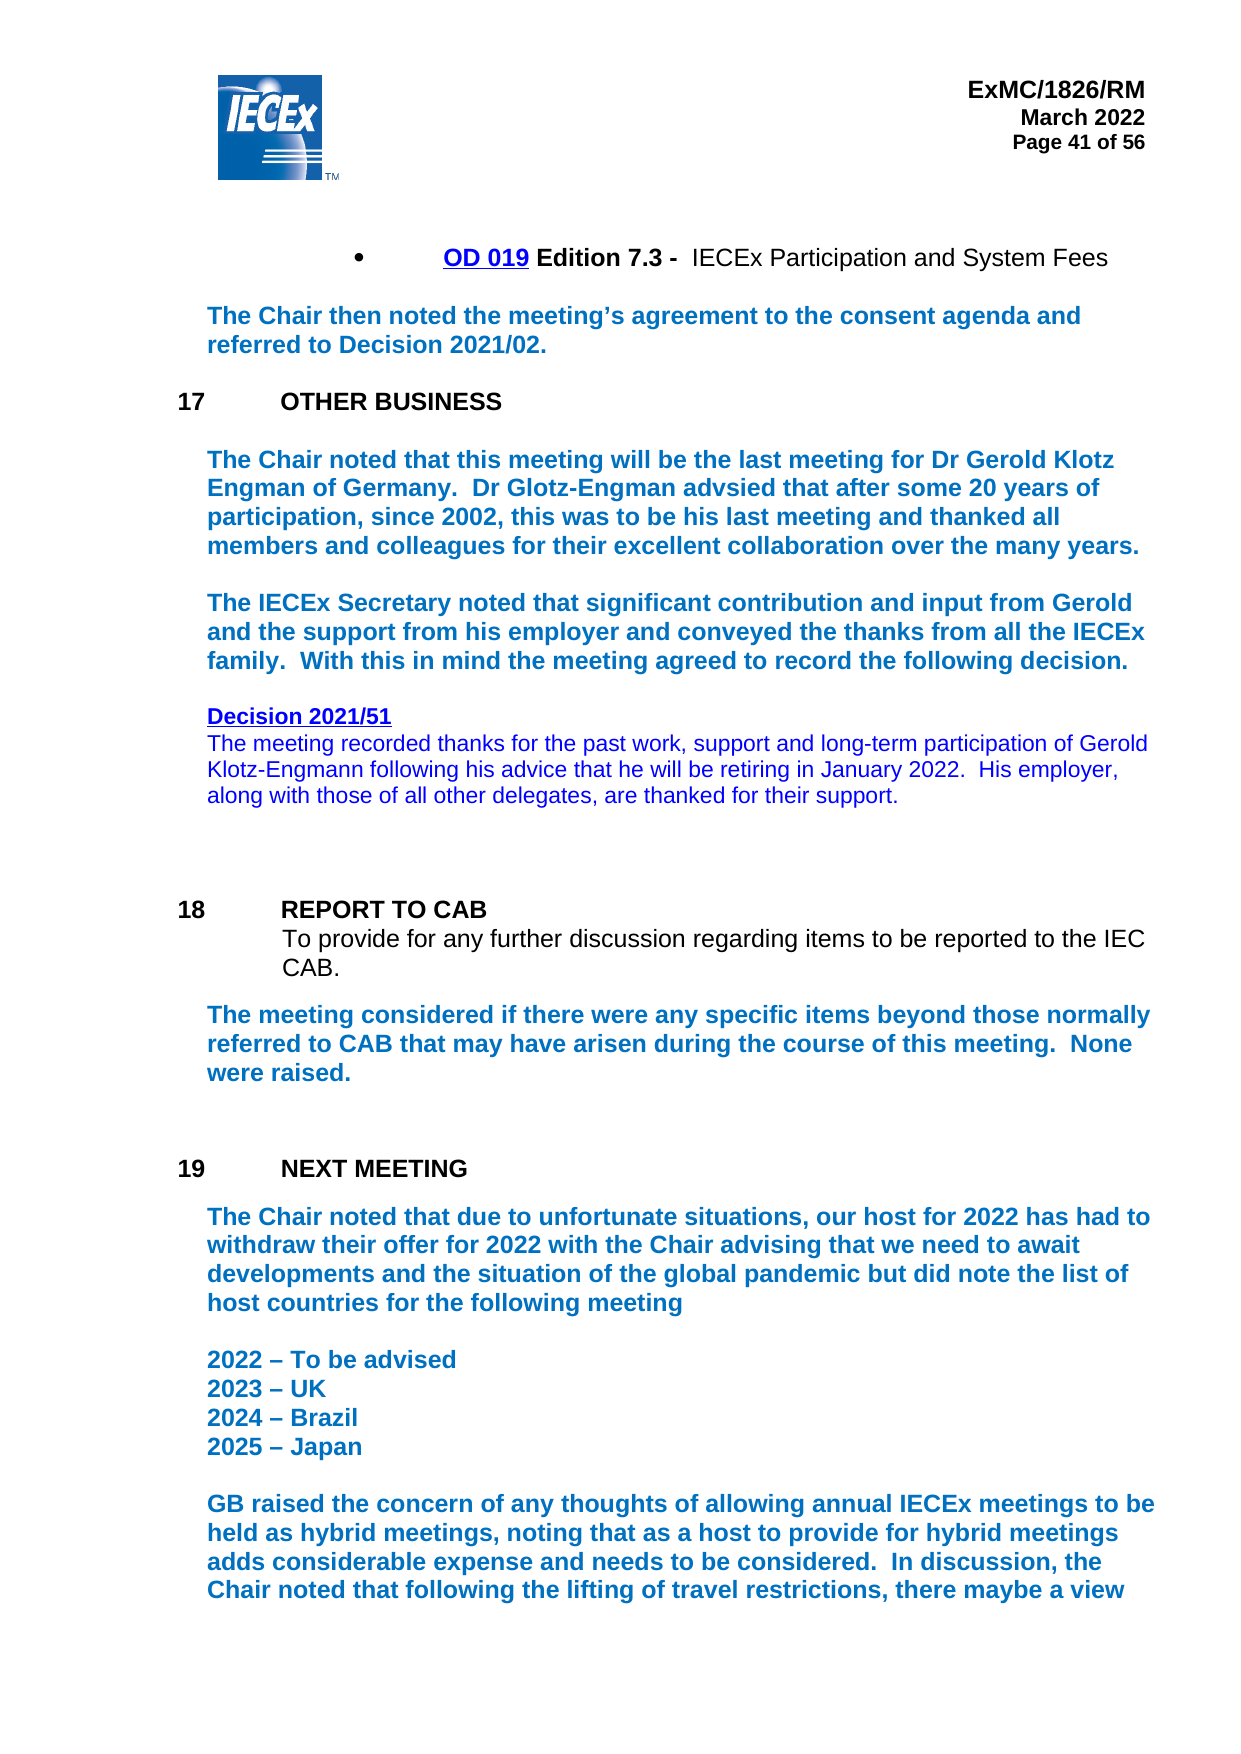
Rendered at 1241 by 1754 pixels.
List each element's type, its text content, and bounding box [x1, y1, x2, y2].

list To provide for any further discussion regarding items to be reported to the IEC CAB. [207, 924, 1162, 981]
text The Chair noted that due to unfortunate situations, our host for 2022 has had to withdraw their offer for 2022 with the Chair advising that we need to await developments and the situation of the global pandemic but did note the list of host countries for the following meeting [207, 1202, 1162, 1317]
text 2023 – UK [207, 1374, 1162, 1403]
text The meeting recorded thanks for the past work, support and long-term participation of Gerold Klotz-Engmann following his advice that he will be retiring in January 2022. His employer, along with those of all other delegates, are thanked for their support. [207, 730, 1162, 809]
text 2024 – Brazil [207, 1403, 1162, 1432]
text The Chair noted that this meeting will be the last meeting for Dr Gerold Klotz Engman of Germany. Dr Glotz-Engman advsied that after some 20 years of participation, since 2002, this was to be his last meeting and thanked all members and colleagues for their excellent collaboration over the many years. [207, 444, 1162, 559]
text 2025 – Japan [207, 1432, 1162, 1460]
text 19 NEXT MEETING [177, 1154, 1162, 1182]
subtitle 18 REPORT TO CAB [177, 895, 1162, 924]
list OD 019 Edition 7.3 - IECEx Participation and System Fees [354, 243, 1162, 272]
text The Chair then noted the meeting’s agreement to the consent agenda and referred to Decision 2021/02. [207, 301, 1162, 358]
picture [218, 75, 339, 180]
text The IECEx Secretary noted that significant contribution and input from Gerold and the support from his employer and conveyed the thanks from all the IECEx family. With this in mind the meeting agreed to record the following decision. [207, 588, 1162, 674]
text 2022 – To be advised [207, 1345, 1162, 1374]
subtitle 17 OTHER BUSINESS [177, 387, 1162, 416]
text The meeting considered if there were any specific items beyond those normally referred to CAB that may have arisen during the course of this meeting. None were raised. [207, 1000, 1162, 1087]
text Decision 2021/51 [207, 703, 1162, 730]
